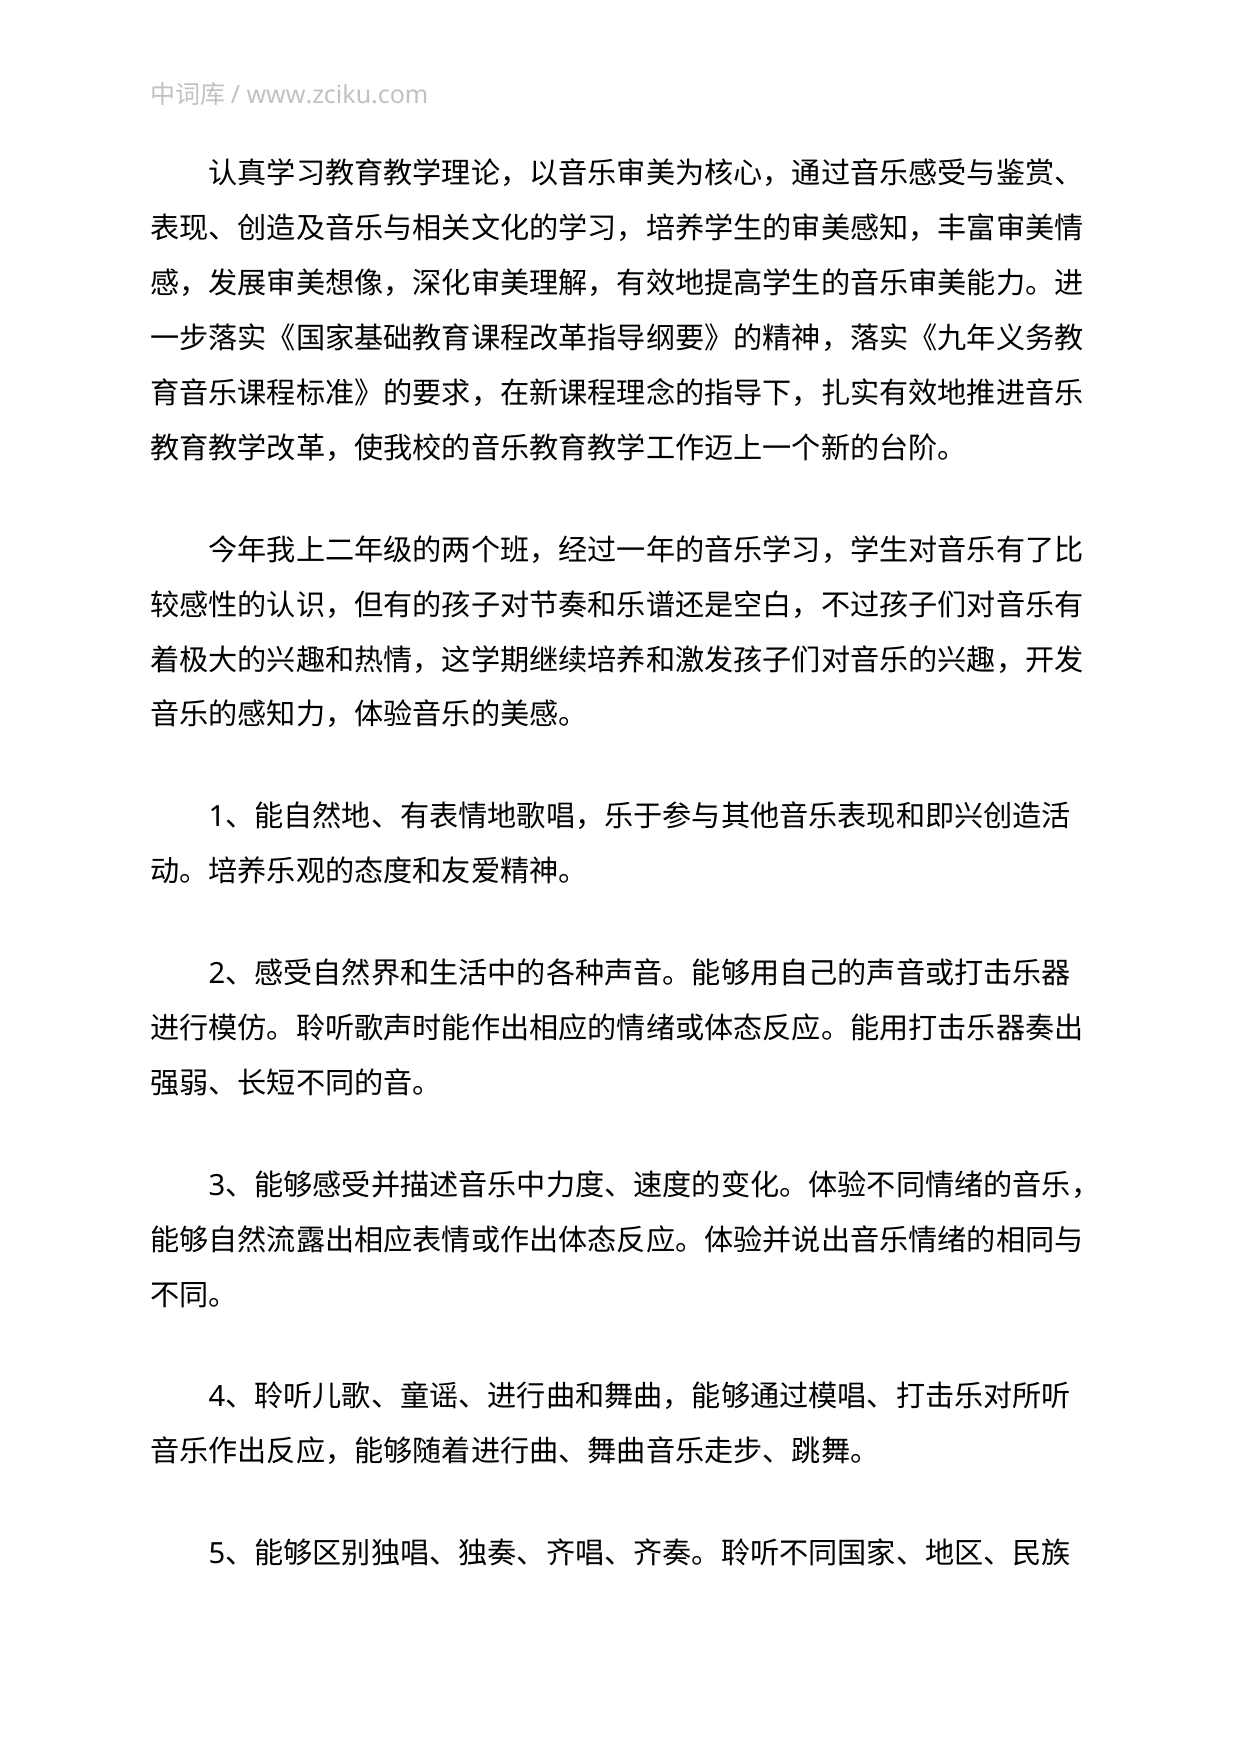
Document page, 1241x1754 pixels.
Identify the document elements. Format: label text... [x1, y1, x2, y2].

text 3、能够感受并描述音乐中力度、速度的变化。体验不同情绪的音乐，能够自然流露出相应表情或作出体态反应。体验并说出音乐情绪的相同与不同。 [150, 1161, 1090, 1313]
text 今年我上二年级的两个班，经过一年的音乐学习，学生对音乐有了比较感性的认识，但有的孩子对节奏和乐谱还是空白，不过孩子们对音乐有着极大的兴趣和热情，这学期继续培养和激发孩子们对音乐的兴趣，开发音乐的感知力，体验音乐的美感。 [150, 526, 1090, 733]
text 2、感受自然界和生活中的各种声音。能够用自己的声音或打击乐器进行模仿。聆听歌声时能作出相应的情绪或体态反应。能用打击乐器奏出强弱、长短不同的音。 [150, 949, 1090, 1102]
text 认真学习教育教学理论，以音乐审美为核心，通过音乐感受与鉴赏、表现、创造及音乐与相关文化的学习，培养学生的审美感知，丰富审美情感，发展审美想像，深化审美理解，有效地提高学生的音乐审美能力。进一步落实《国家基础教育课程改革指导纲要》的精神，落实《九年义务教育音乐课程标准》的要求，在新课程理念的指导下，扎实有效地推进音乐教育教学改革，使我校的音乐教育教学工作迈上一个新的台阶。 [150, 150, 1090, 467]
text 1、能自然地、有表情地歌唱，乐于参与其他音乐表现和即兴创造活动。培养乐观的态度和友爱精神。 [150, 793, 1090, 890]
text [150, 1529, 1090, 1572]
text 4、聆听儿歌、童谣、进行曲和舞曲，能够通过模唱、打击乐对所听音乐作出反应，能够随着进行曲、舞曲音乐走步、跳舞。 [150, 1373, 1090, 1470]
